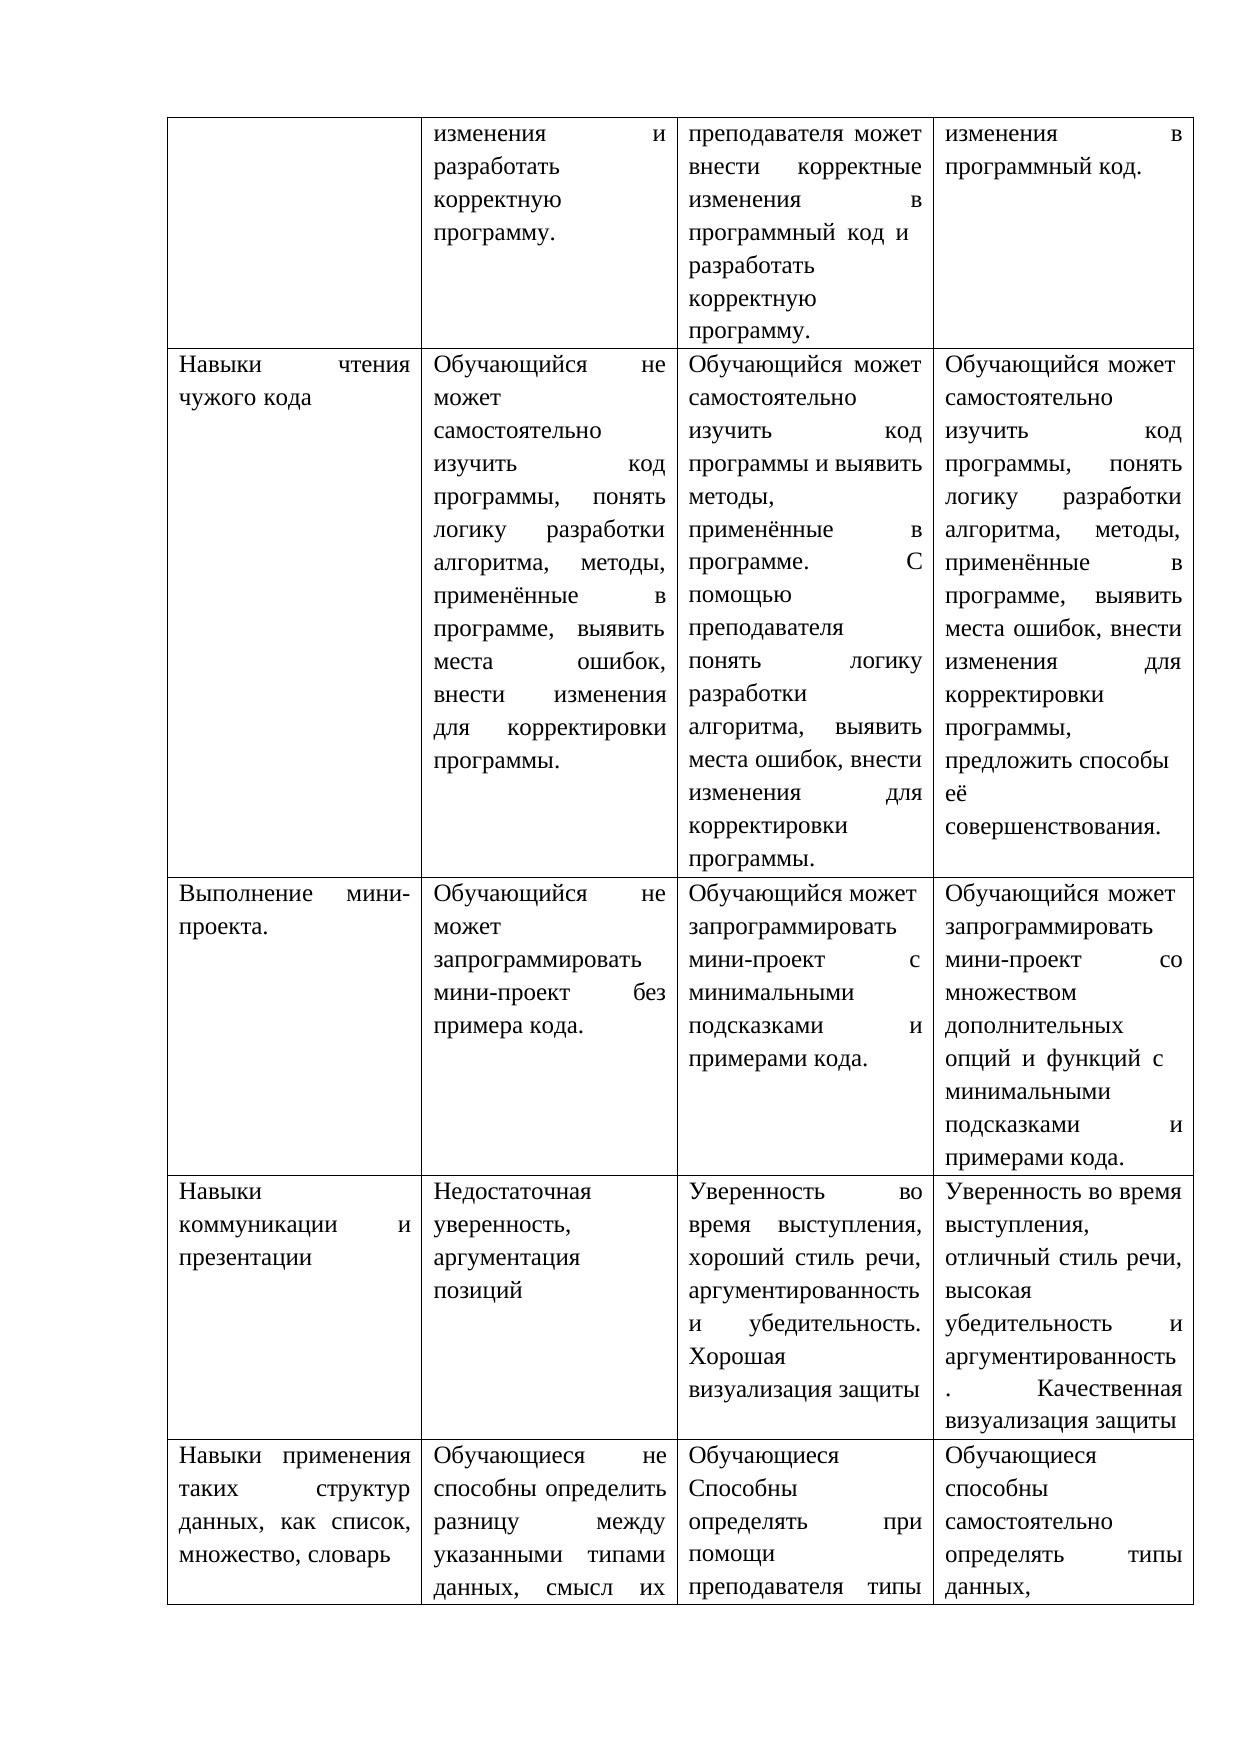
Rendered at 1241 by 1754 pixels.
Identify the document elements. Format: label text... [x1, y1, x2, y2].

table_cell Обучающиеся способны самостоятельно определять типы данных, [934, 1440, 1193, 1604]
table_header преподавателя может внести корректные изменения в программный код и разработать корректную программу. [678, 118, 933, 348]
table_cell Обучающийся может самостоятельно изучить код программы и выявить методы, применённые в программе. С помощью преподавателя понять логику разработки алгоритма, выявить места ошибок, внести изменения для корректировки программы. [678, 349, 933, 877]
table_cell Уверенность во время выступления, отличный стиль речи, высокая убедительность и аргументированность . Качественная визуализация защиты [934, 1176, 1193, 1439]
table_cell Недостаточная уверенность, аргументация позиций [422, 1176, 677, 1439]
table_cell Обучающиеся Способны определять при помощи преподавателя типы [678, 1440, 933, 1604]
table_cell Обучающийся может самостоятельно изучить код программы, понять логику разработки алгоритма, методы, применённые в программе, выявить места ошибок, внести изменения для корректировки программы, предложить способы её совершенствования. [934, 349, 1193, 877]
table_cell Обучающийся не может запрограммировать мини-проект без примера кода. [422, 878, 677, 1175]
table_cell Обучающийся не может самостоятельно изучить код программы, понять логику разработки алгоритма, методы, применённые в программе, выявить места ошибок, внести изменения для корректировки программы. [422, 349, 677, 877]
table_header [168, 118, 421, 348]
table_cell Выполнение мини- проекта. [168, 878, 421, 1175]
table_cell Уверенность во время выступления, хороший стиль речи, аргументированность и убедительность. Хорошая визуализация защиты [678, 1176, 933, 1439]
table_cell Навыки чтения чужого кода [168, 349, 421, 877]
table_header изменения и разработать корректную программу. [422, 118, 677, 348]
table_cell Обучающиеся не способны определить разницу между указанными типами данных, смысл их [422, 1440, 677, 1604]
table_cell Обучающийся может запрограммировать мини-проект со множеством дополнительных опций и функций с минимальными подсказками и примерами кода. [934, 878, 1193, 1175]
table_cell Обучающийся может запрограммировать мини-проект с минимальными подсказками и примерами кода. [678, 878, 933, 1175]
table_cell Навыки коммуникации и презентации [168, 1176, 421, 1439]
table_cell Навыки применения таких структур данных, как список, множество, словарь [168, 1440, 421, 1604]
table_header изменения в программный код. [934, 118, 1193, 348]
